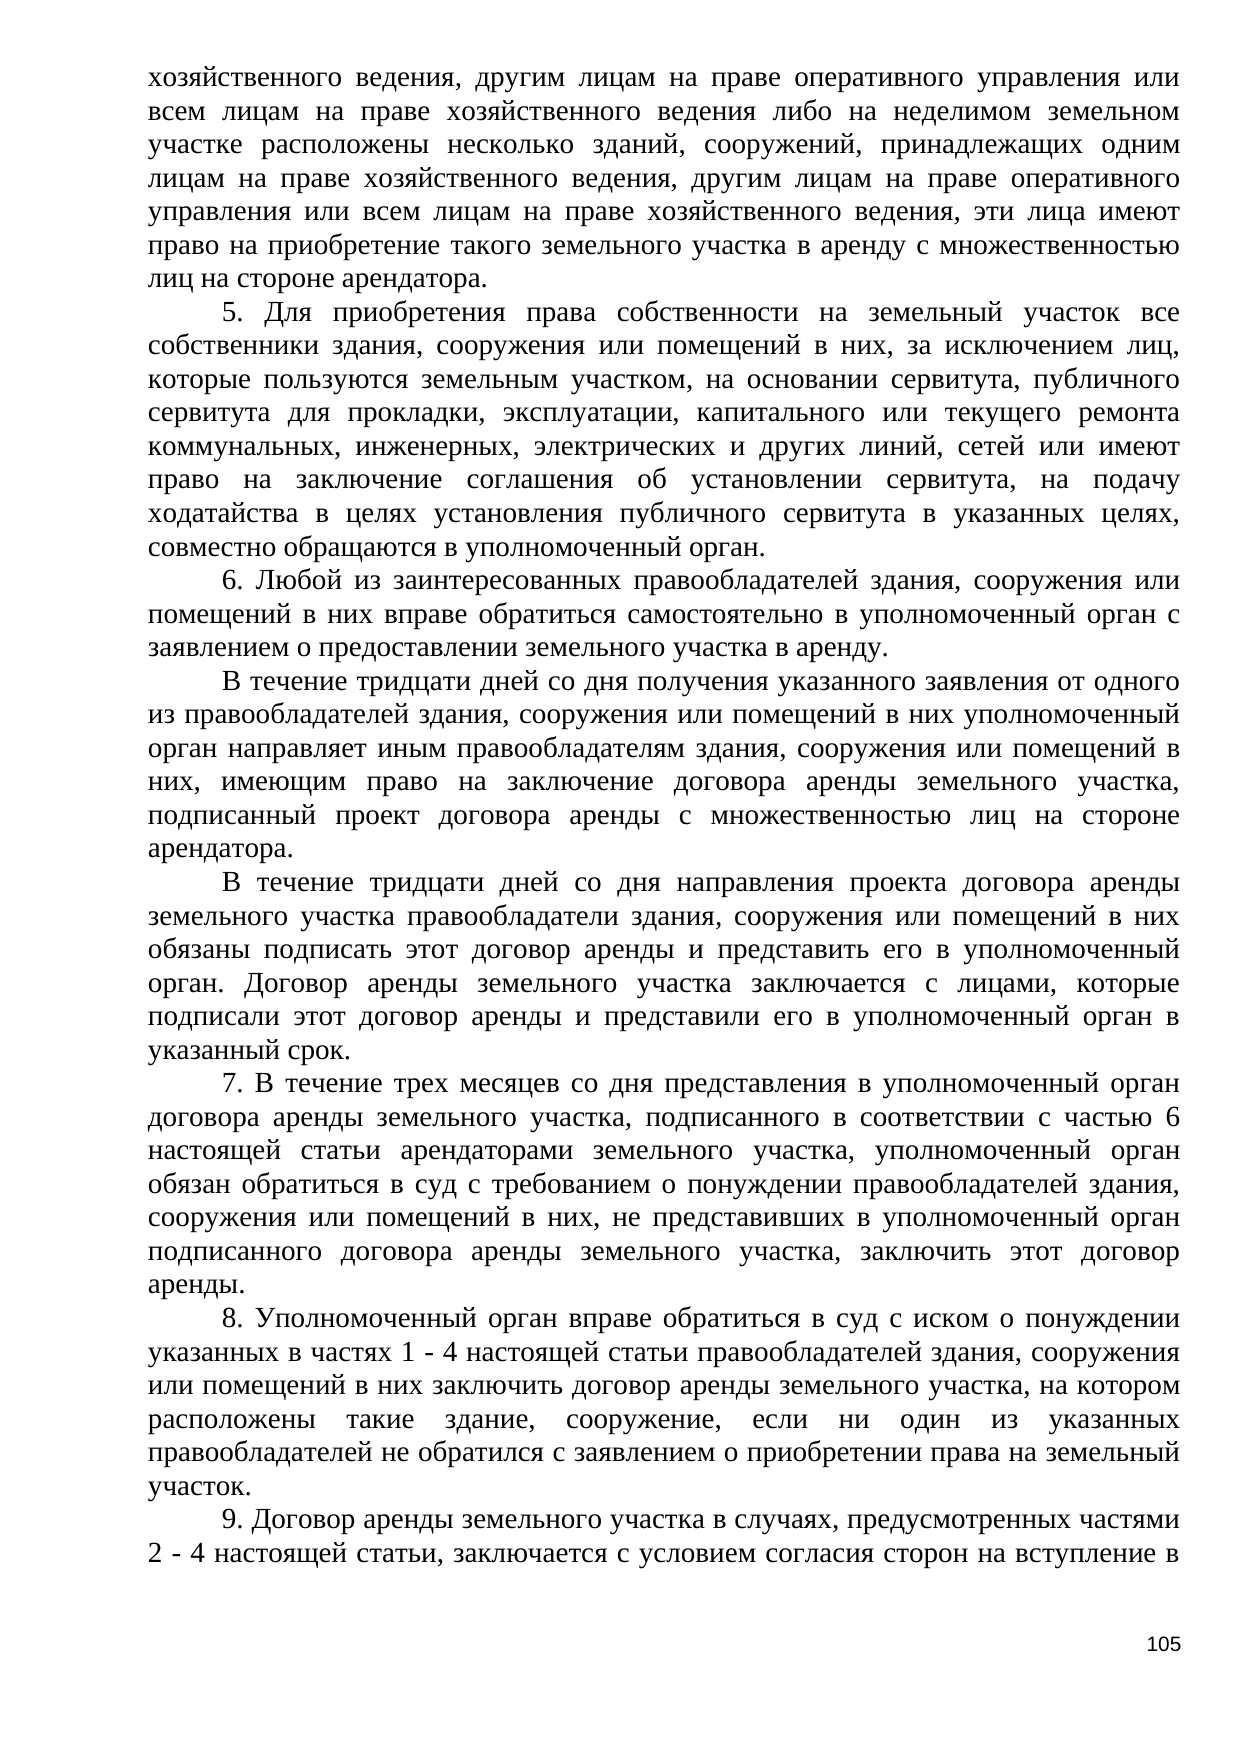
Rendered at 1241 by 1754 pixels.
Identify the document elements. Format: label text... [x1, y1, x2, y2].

text В течение тридцати дней со дня направления проекта договора аренды земельного участка правообладатели здания, сооружения или помещений в них обязаны подписать этот договор аренды и представить его в уполномоченный орган. Договор аренды земельного участка заключается с лицами, которые подписали этот договор аренды и представили его в уполномоченный орган в указанный срок. [148, 864, 1181, 1065]
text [148, 59, 1181, 294]
text 6. Любой из заинтересованных правообладателей здания, сооружения или помещений в них вправе обратиться самостоятельно в уполномоченный орган с заявлением о предоставлении земельного участка в аренду. [148, 562, 1181, 663]
text 8. Уполномоченный орган вправе обратиться в суд с иском о понуждении указанных в частях 1 - 4 настоящей статьи правообладателей здания, сооружения или помещений в них заключить договор аренды земельного участка, на котором расположены такие здание, сооружение, если ни один из указанных правообладателей не обратился с заявлением о приобретении права на земельный участок. [148, 1300, 1181, 1501]
text В течение тридцати дней со дня получения указанного заявления от одного из правообладателей здания, сооружения или помещений в них уполномоченный орган направляет иным правообладателям здания, сооружения или помещений в них, имеющим право на заключение договора аренды земельного участка, подписанный проект договора аренды с множественностью лиц на стороне арендатора. [148, 663, 1181, 864]
text 5. Для приобретения права собственности на земельный участок все собственники здания, сооружения или помещений в них, за исключением лиц, которые пользуются земельным участком, на основании сервитута, публичного сервитута для прокладки, эксплуатации, капитального или текущего ремонта коммунальных, инженерных, электрических и других линий, сетей или имеют право на заключение соглашения об установлении сервитута, на подачу ходатайства в целях установления публичного сервитута в указанных целях, совместно обращаются в уполномоченный орган. [148, 294, 1181, 562]
text 7. В течение трех месяцев со дня представления в уполномоченный орган договора аренды земельного участка, подписанного в соответствии с частью 6 настоящей статьи арендаторами земельного участка, уполномоченный орган обязан обратиться в суд с требованием о понуждении правообладателей здания, сооружения или помещений в них, не представивших в уполномоченный орган подписанного договора аренды земельного участка, заключить этот договор аренды. [148, 1065, 1181, 1300]
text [148, 1501, 1181, 1568]
